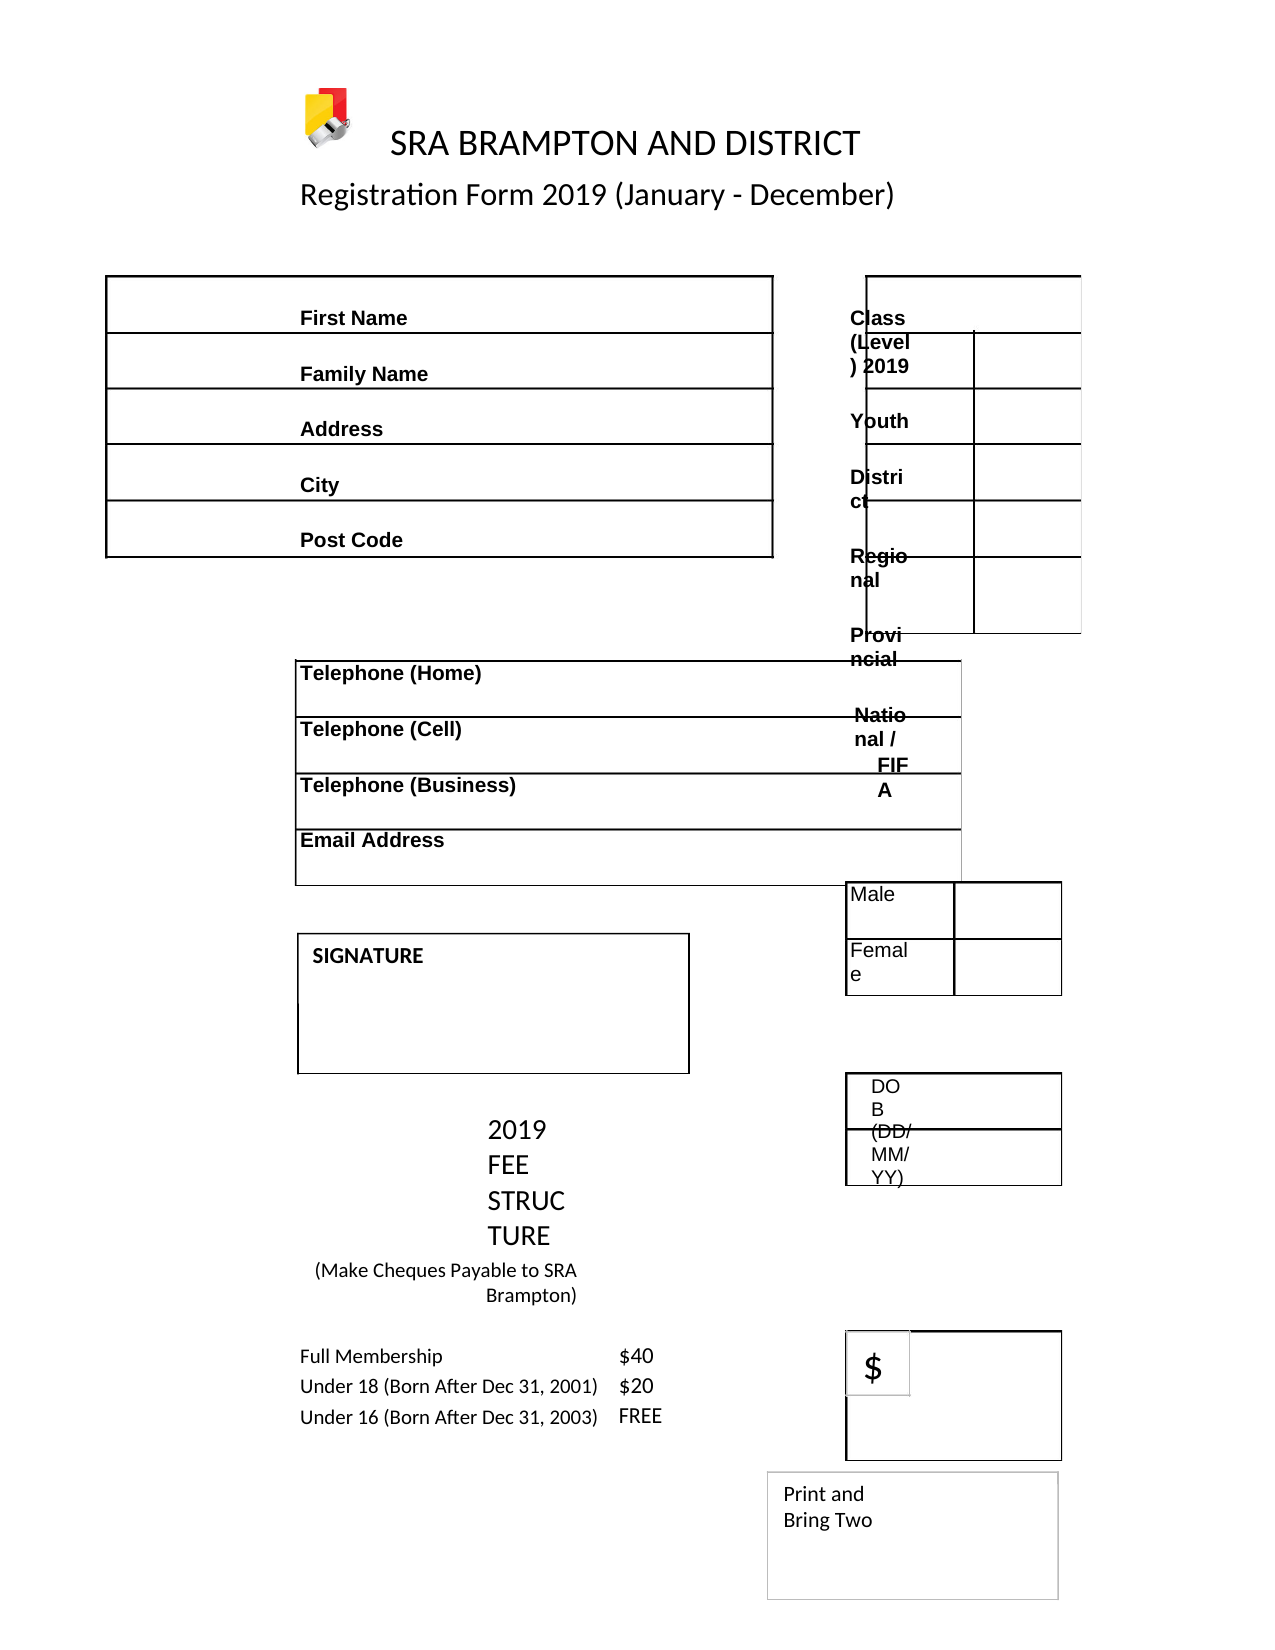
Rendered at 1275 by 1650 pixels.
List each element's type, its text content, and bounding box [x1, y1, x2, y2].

picture [300, 88, 357, 156]
text Telephone (Business) [300, 773, 577, 797]
text Youth [850, 410, 912, 433]
text (Make Cheques Payable to SRA Brampton) [300, 1257, 577, 1308]
text DOB (DD/MM/YY) [871, 1075, 912, 1188]
text Telephone (Cell) [300, 717, 577, 741]
picture [845, 1072, 1063, 1186]
text Male [850, 883, 912, 906]
picture [105, 275, 1082, 634]
text Regional [850, 544, 912, 592]
picture [294, 659, 1063, 996]
text City [300, 473, 577, 497]
text Print and Bring Two Copies: [783, 1481, 912, 1533]
text Provincial [850, 624, 912, 671]
table_cell FREE [606, 1399, 664, 1429]
picture [845, 1330, 1063, 1461]
text 2019 FEE STRUCTURE [487, 1111, 577, 1252]
text Female [850, 939, 912, 986]
table_header $40 [606, 1341, 664, 1369]
text Telephone (Home) [300, 662, 577, 686]
text First Name [300, 307, 577, 330]
table_header Full Membership [300, 1341, 606, 1369]
text Post Code [300, 529, 577, 552]
text Registration Form 2019 (January - December) [300, 174, 912, 213]
table_cell $20 [606, 1369, 664, 1399]
text Email Address [300, 829, 577, 853]
text SRA BRAMPTON AND DISTRICT [300, 89, 912, 172]
text Family Name [300, 362, 577, 386]
table_cell Under 18 (Born After Dec 31, 2001) [300, 1369, 606, 1399]
text SIGNATURE [312, 941, 577, 969]
text Address [300, 418, 577, 441]
text FIFA [877, 754, 912, 801]
text Class (Level) 2019 [850, 307, 912, 378]
text National / [854, 704, 912, 751]
table_cell Under 16 (Born After Dec 31, 2003) [300, 1399, 606, 1429]
text District [850, 465, 912, 513]
text $ [862, 1339, 912, 1389]
